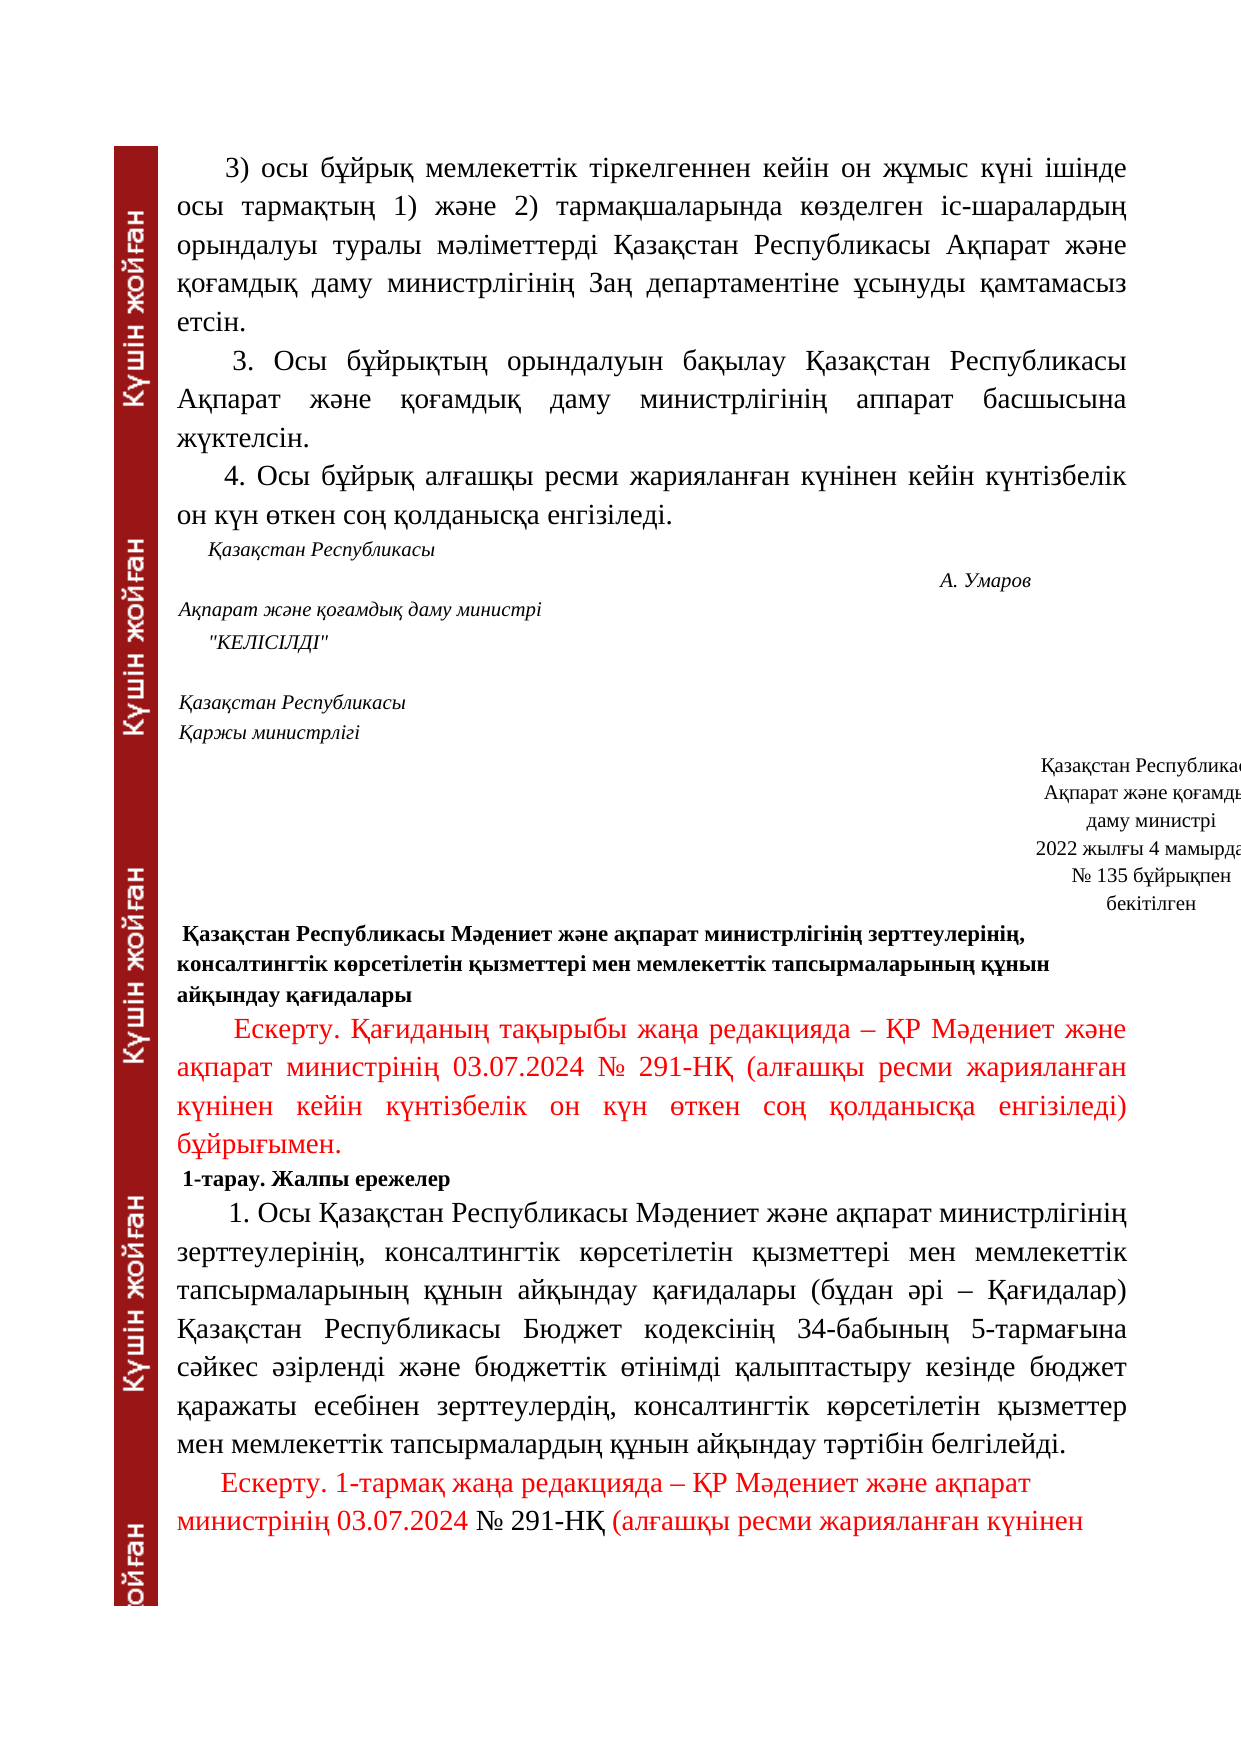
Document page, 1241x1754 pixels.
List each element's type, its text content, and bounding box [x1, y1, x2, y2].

picture [114, 1460, 158, 1465]
picture [114, 530, 158, 535]
table_header [101, 751, 912, 920]
text Қазақстан Республикасы Мәдениет және ақпарат министрлігінің зерттеулерінің, консалтингтік көрсетілетін қызметтері мен мемлекеттік тапсырмаларының құнын айқындау қағидалары [112, 920, 1128, 1007]
picture [114, 338, 158, 343]
picture [114, 1160, 158, 1165]
picture [114, 1007, 158, 1011]
table_header А. Умаров [939, 535, 1240, 628]
picture [114, 453, 158, 458]
picture [114, 1191, 158, 1195]
picture [114, 146, 158, 150]
text 1-тарау. Жалпы ережелер [112, 1165, 1128, 1191]
text 3) осы бұйрық мемлекеттік тіркелгеннен кейін он жұмыс күні ішінде осы тармақтың 1) және 2) тармақшаларында көзделген іс-шаралардың орындалуы туралы мәліметтерді Қазақстан Республикасы Ақпарат және қоғамдық даму министрлігінің Заң департаментіне ұсынуды қамтамасыз етсін. [112, 150, 1128, 338]
text 3. Осы бұйрықтың орындалуын бақылау Қазақстан Республикасы Ақпарат және қоғамдық даму министрлігінің аппарат басшысына жүктелсін. [112, 343, 1128, 453]
table_header Қазақстан Республикасы Ақпарат және қоғамдық даму министрі [101, 535, 939, 628]
text 1. Осы Қазақстан Республикасы Мәдениет және ақпарат министрлігінің зерттеулерінің, консалтингтік көрсетілетін қызметтері мен мемлекеттік тапсырмаларының құнын айқындау қағидалары (бұдан әрі – Қағидалар) Қазақстан Республикасы Бюджет кодексінің 34-бабының 5-тармағына сәйкес әзірленді және бюджеттік өтінімді қалыптастыру кезінде бюджет қаражаты есебінен зерттеулердің, консалтингтік көрсетілетін қызметтер мен мемлекеттік тапсырмалардың құнын айқындау тәртібін белгілейді. [112, 1195, 1128, 1460]
text 4. Осы бұйрық алғашқы ресми жарияланған күнінен кейін күнтізбелік он күн өткен соң қолданысқа енгізіледі. [112, 458, 1128, 530]
text Ескерту. Қағиданың тақырыбы жаңа редакцияда – ҚР Мәдениет және ақпарат министрінің 03.07.2024 № 291-НҚ (алғашқы ресми жарияланған күнінен кейін күнтізбелік он күн өткен соң қолданысқа енгізіледі) бұйрығымен. [112, 1011, 1128, 1160]
picture [114, 1537, 158, 1606]
table_cell "КЕЛІСІЛДІ" Қазақстан Республикасы Қаржы министрлігі [101, 629, 1240, 751]
table_header Қазақстан Республикасы Ақпарат және қоғамдық даму министрі 2022 жылғы 4 мамырдағы № 135 бұйрықпен бекітілген [912, 751, 1240, 920]
